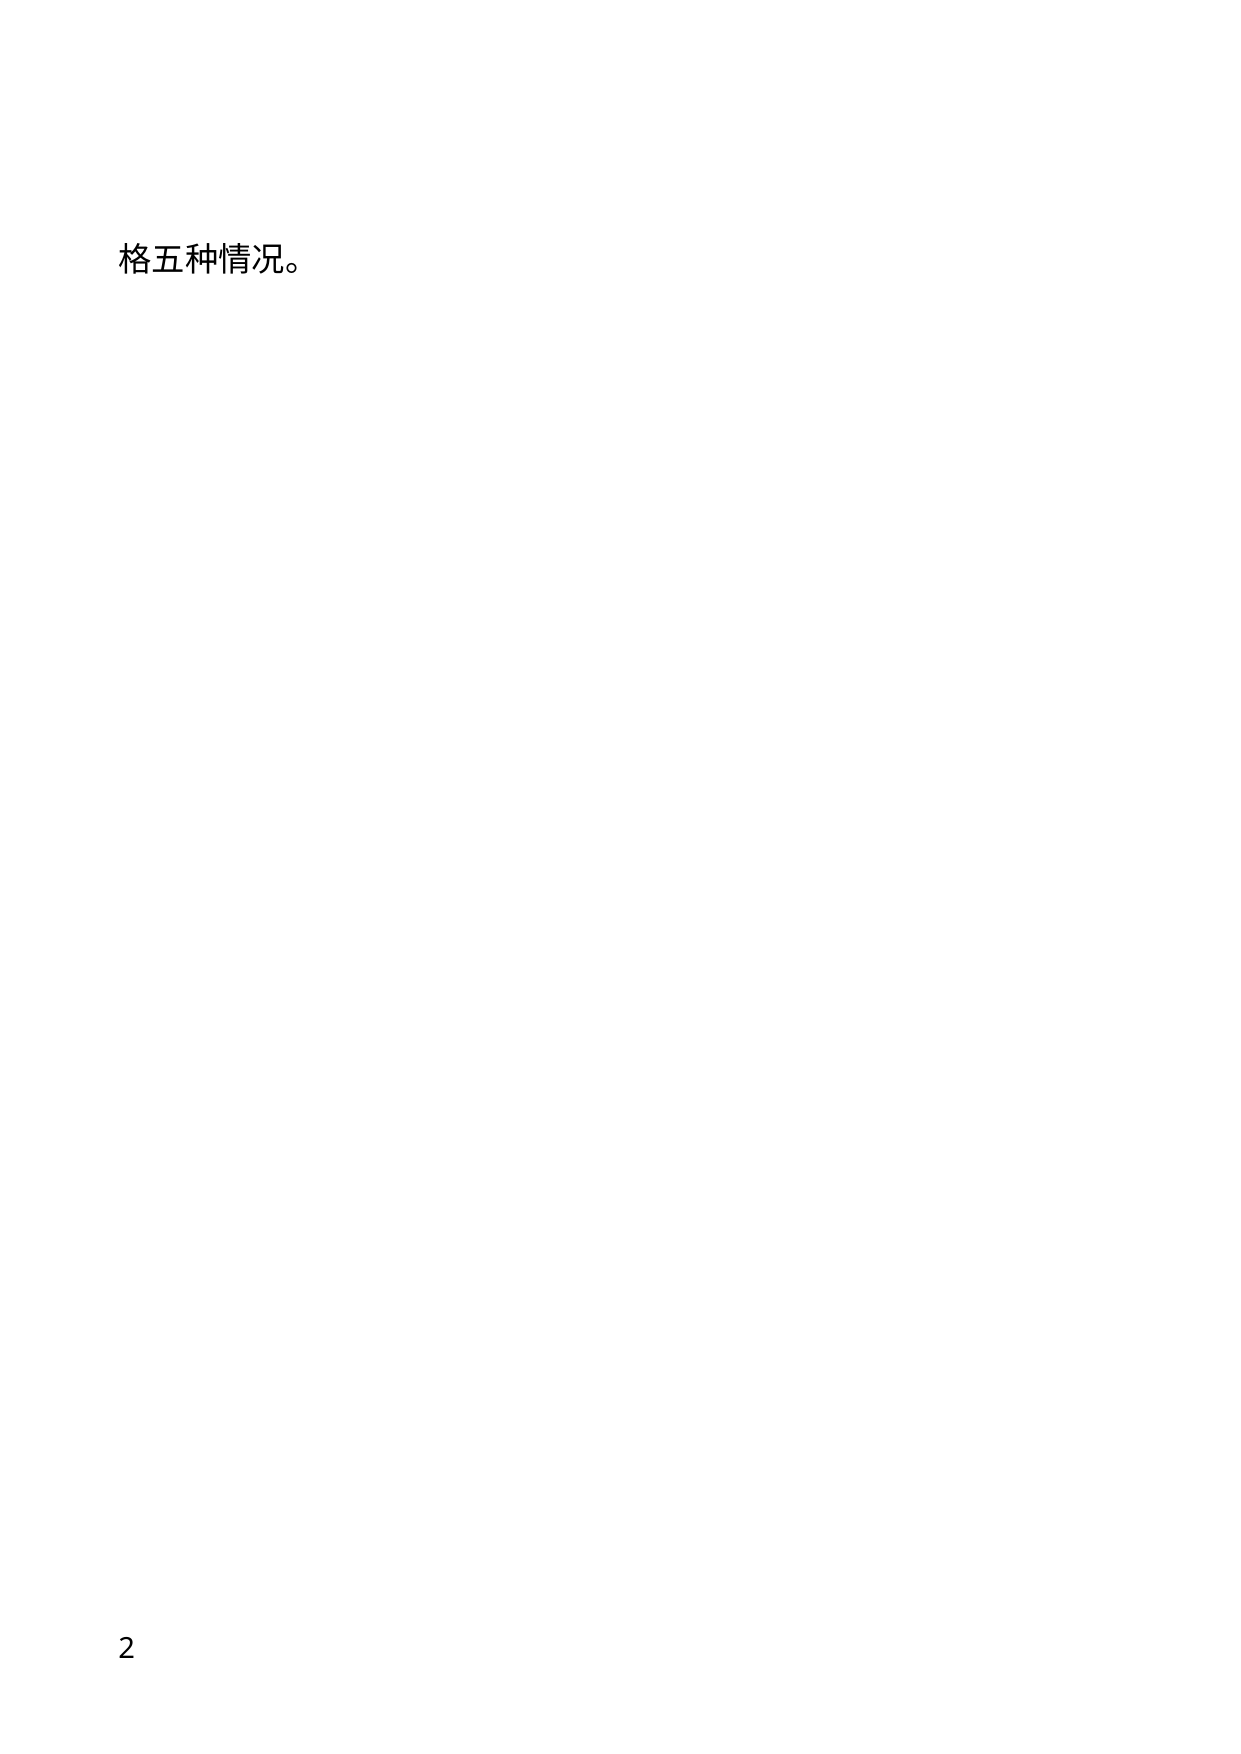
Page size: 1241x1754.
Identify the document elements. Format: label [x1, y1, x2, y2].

text [118, 224, 1122, 289]
